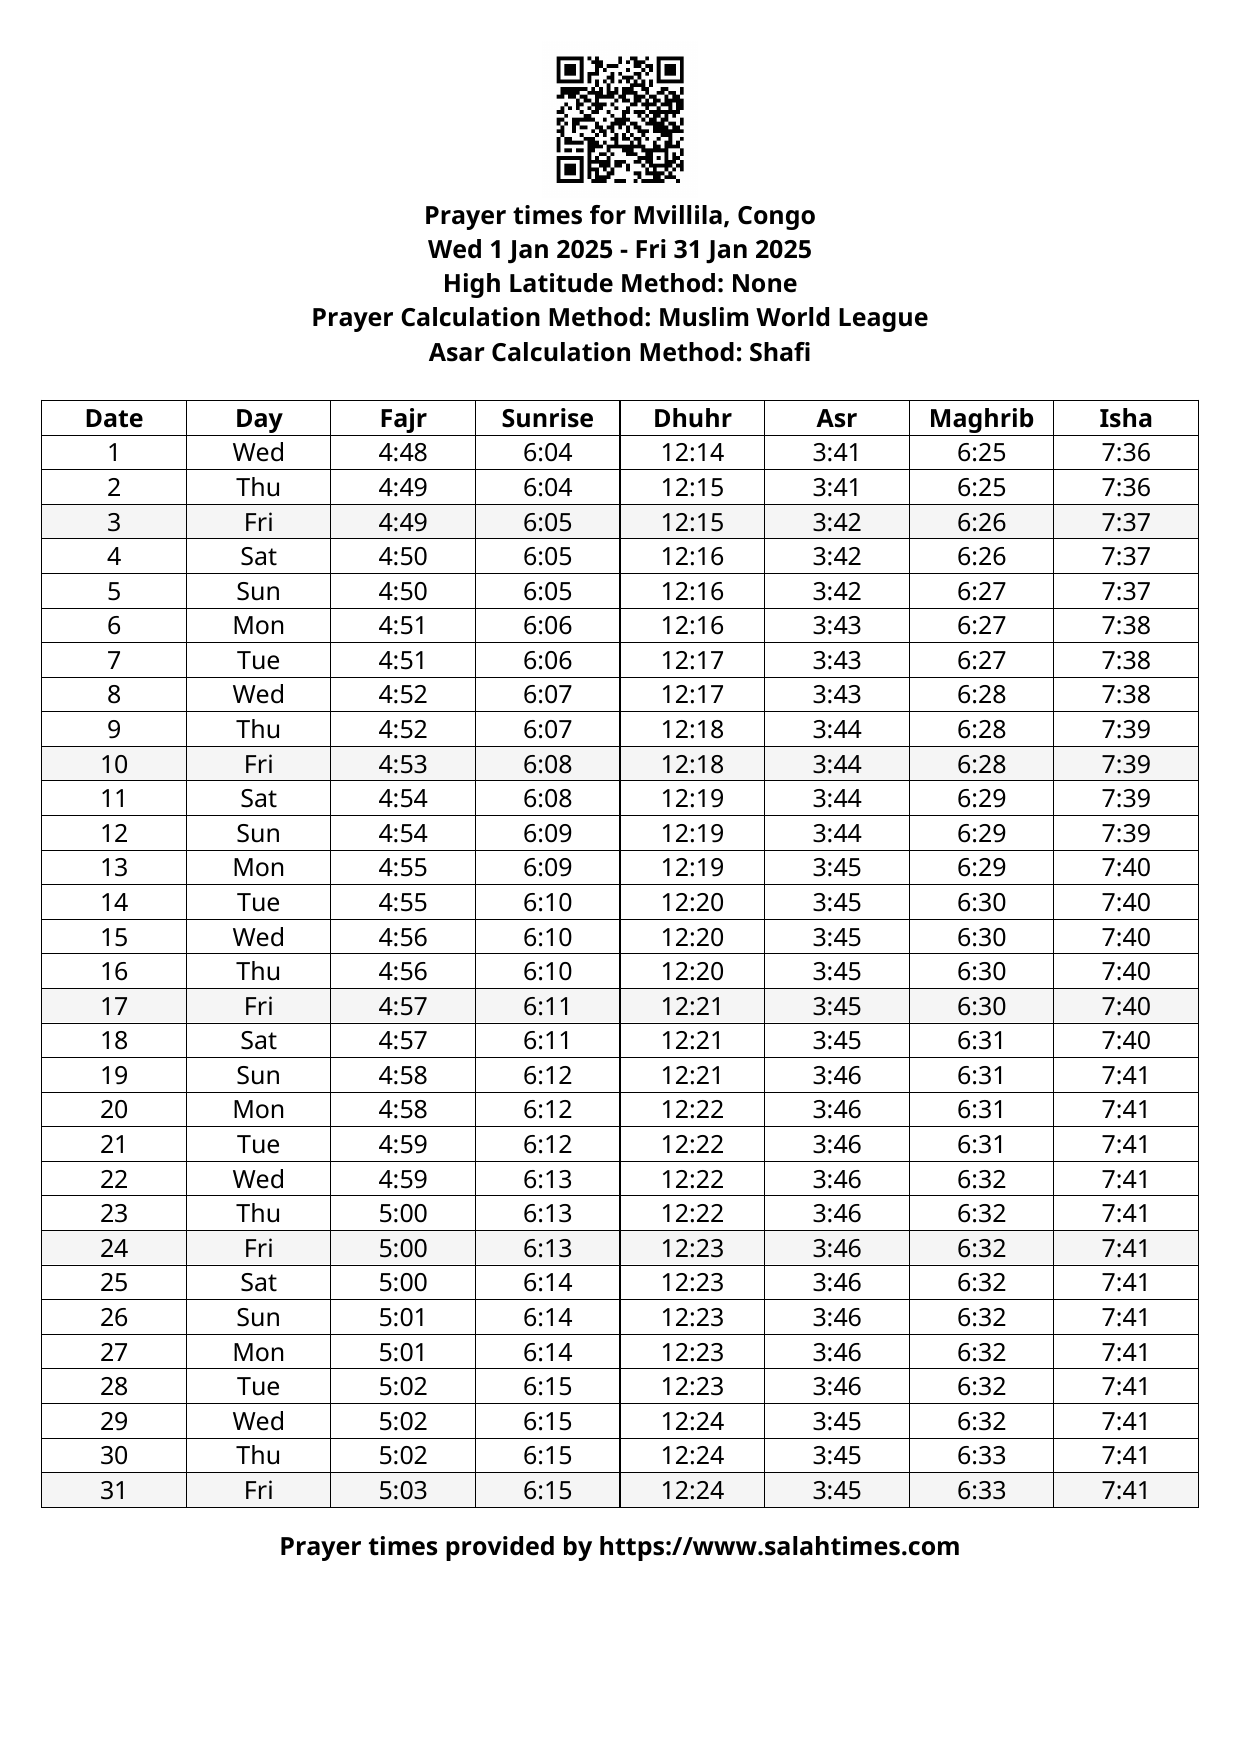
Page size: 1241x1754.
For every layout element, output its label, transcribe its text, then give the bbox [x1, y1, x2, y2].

table_cell 3:44 [765, 712, 909, 746]
table_cell 6:10 [476, 885, 619, 919]
table_cell 7:39 [1054, 816, 1198, 849]
table_cell 7:36 [1054, 436, 1198, 469]
table_cell 3 [42, 505, 186, 538]
table_cell Thu [187, 712, 330, 746]
table_cell 7:40 [1054, 920, 1198, 953]
table_cell 3:46 [765, 1196, 909, 1230]
table_cell 6:32 [910, 1196, 1053, 1230]
table_cell 3:45 [765, 1439, 909, 1472]
table_cell 6:32 [910, 1162, 1053, 1195]
table_cell 6:29 [910, 851, 1053, 884]
text High Latitude Method: None [42, 266, 1198, 300]
table_cell 12:21 [621, 989, 764, 1022]
table_cell 6:14 [476, 1335, 619, 1368]
table_cell 17 [42, 989, 186, 1022]
table_cell 28 [42, 1369, 186, 1403]
table_cell 3:41 [765, 436, 909, 469]
table_cell 12:15 [621, 470, 764, 504]
table_cell 12:16 [621, 574, 764, 607]
table_header Date [42, 401, 186, 434]
table_cell Wed [187, 436, 330, 469]
table_cell 7:41 [1054, 1335, 1198, 1368]
table_cell 3:44 [765, 747, 909, 780]
table_cell 3:43 [765, 643, 909, 677]
text Prayer times provided by https://www.salahtimes.com [42, 1528, 1198, 1563]
table_cell 5 [42, 574, 186, 607]
table_cell 3:43 [765, 609, 909, 642]
table_cell 13 [42, 851, 186, 884]
table_cell 3:45 [765, 1024, 909, 1057]
table_cell 7:37 [1054, 574, 1198, 607]
table_cell 3:46 [765, 1127, 909, 1161]
table_cell 7:41 [1054, 1404, 1198, 1437]
table_cell 6:13 [476, 1196, 619, 1230]
text Prayer Calculation Method: Muslim World League [42, 300, 1198, 334]
table_cell 4:49 [331, 470, 475, 504]
table_cell 12:23 [621, 1266, 764, 1299]
table_cell 12:19 [621, 781, 764, 815]
table_cell 2 [42, 470, 186, 504]
table_cell 27 [42, 1335, 186, 1368]
table_cell 6:04 [476, 470, 619, 504]
table_cell 6:08 [476, 781, 619, 815]
table_header Sunrise [476, 401, 619, 434]
table_cell 29 [42, 1404, 186, 1437]
table_cell 6:10 [476, 920, 619, 953]
table_cell 6:32 [910, 1369, 1053, 1403]
table_cell 4:51 [331, 609, 475, 642]
table_cell 4:56 [331, 954, 475, 988]
table_cell 12:23 [621, 1231, 764, 1264]
table_cell 7:40 [1054, 954, 1198, 988]
table_cell 6:09 [476, 851, 619, 884]
table_cell 6:28 [910, 678, 1053, 711]
table_cell Sat [187, 1266, 330, 1299]
table_cell 7:41 [1054, 1058, 1198, 1092]
table_cell 12:24 [621, 1404, 764, 1437]
table_cell Thu [187, 1196, 330, 1230]
table_cell 12 [42, 816, 186, 849]
text Asar Calculation Method: Shafi [42, 334, 1198, 368]
table_cell 7:36 [1054, 470, 1198, 504]
table_cell Tue [187, 1369, 330, 1403]
table_cell 6:11 [476, 989, 619, 1022]
table_cell 6:09 [476, 816, 619, 849]
table_cell 3:46 [765, 1162, 909, 1195]
table_header Day [187, 401, 330, 434]
table_cell 6:28 [910, 747, 1053, 780]
table_cell 7:41 [1054, 1162, 1198, 1195]
table_cell 12:19 [621, 851, 764, 884]
table_cell Wed [187, 1404, 330, 1437]
table_cell 12:18 [621, 747, 764, 780]
table_cell 5:00 [331, 1196, 475, 1230]
table_cell Sun [187, 1058, 330, 1092]
table_cell 3:45 [765, 1404, 909, 1437]
table_cell 6:05 [476, 574, 619, 607]
table_cell 7:39 [1054, 747, 1198, 780]
table_cell 14 [42, 885, 186, 919]
table_cell Thu [187, 1439, 330, 1472]
table_cell 7:41 [1054, 1196, 1198, 1230]
table_cell 6:26 [910, 505, 1053, 538]
table_cell Tue [187, 885, 330, 919]
table_cell 7:41 [1054, 1093, 1198, 1126]
table_cell Sat [187, 539, 330, 573]
table_cell 6:05 [476, 539, 619, 573]
table_cell 6:15 [476, 1369, 619, 1403]
table_cell 12:19 [621, 816, 764, 849]
table_cell 6:14 [476, 1300, 619, 1334]
table_cell 4:57 [331, 1024, 475, 1057]
table_cell 12:21 [621, 1024, 764, 1057]
table_cell 7:38 [1054, 643, 1198, 677]
table_cell 6:26 [910, 539, 1053, 573]
table_cell 3:41 [765, 470, 909, 504]
table_cell 18 [42, 1024, 186, 1057]
table_cell 3:43 [765, 678, 909, 711]
table_cell 12:23 [621, 1300, 764, 1334]
table_cell 6:12 [476, 1093, 619, 1126]
table_cell 4:50 [331, 539, 475, 573]
table_cell 25 [42, 1266, 186, 1299]
table_cell Thu [187, 470, 330, 504]
table_cell 12:17 [621, 643, 764, 677]
table_cell 6:25 [910, 470, 1053, 504]
table_cell 12:21 [621, 1058, 764, 1092]
table_cell 12:22 [621, 1162, 764, 1195]
table_cell 23 [42, 1196, 186, 1230]
table_cell 6:28 [910, 712, 1053, 746]
table_cell 7:41 [1054, 1439, 1198, 1472]
table_cell Tue [187, 643, 330, 677]
table_cell 3:42 [765, 505, 909, 538]
table_cell 12:24 [621, 1473, 764, 1507]
table_cell 12:22 [621, 1093, 764, 1126]
table_cell 6:04 [476, 436, 619, 469]
table_cell 6:32 [910, 1266, 1053, 1299]
table_cell 6:06 [476, 643, 619, 677]
table_cell 4:51 [331, 643, 475, 677]
table_cell 6:06 [476, 609, 619, 642]
table_cell 7:40 [1054, 989, 1198, 1022]
table_cell Sat [187, 781, 330, 815]
table_cell 6:13 [476, 1162, 619, 1195]
table_cell 7:38 [1054, 678, 1198, 711]
table_cell 30 [42, 1439, 186, 1472]
table_cell Fri [187, 1231, 330, 1264]
table_cell 10 [42, 747, 186, 780]
table_cell 6:31 [910, 1093, 1053, 1126]
table_cell 4:55 [331, 885, 475, 919]
table_cell 12:20 [621, 954, 764, 988]
table_cell 24 [42, 1231, 186, 1264]
table_cell 6:32 [910, 1300, 1053, 1334]
table_cell 12:20 [621, 920, 764, 953]
table_cell 6:33 [910, 1473, 1053, 1507]
table_cell 8 [42, 678, 186, 711]
table_cell 6:30 [910, 885, 1053, 919]
table_cell 7:40 [1054, 851, 1198, 884]
table_cell 6 [42, 609, 186, 642]
table_header Maghrib [910, 401, 1053, 434]
table_cell 6:12 [476, 1127, 619, 1161]
table_cell 7:41 [1054, 1266, 1198, 1299]
table_cell 6:07 [476, 678, 619, 711]
table_cell 12:14 [621, 436, 764, 469]
table_cell 22 [42, 1162, 186, 1195]
table_cell 3:46 [765, 1300, 909, 1334]
table_cell 3:45 [765, 1473, 909, 1507]
table_cell 3:45 [765, 851, 909, 884]
table_cell 26 [42, 1300, 186, 1334]
table_cell Wed [187, 678, 330, 711]
table_cell Sun [187, 816, 330, 849]
table_cell 6:27 [910, 643, 1053, 677]
table_cell 6:30 [910, 954, 1053, 988]
table_cell 12:23 [621, 1335, 764, 1368]
table_cell 5:01 [331, 1335, 475, 1368]
table_cell 12:16 [621, 609, 764, 642]
table_cell 5:03 [331, 1473, 475, 1507]
table_cell 6:14 [476, 1266, 619, 1299]
table_cell Wed [187, 1162, 330, 1195]
table_cell Mon [187, 851, 330, 884]
table_cell 12:17 [621, 678, 764, 711]
table_cell 6:31 [910, 1127, 1053, 1161]
table_cell 6:08 [476, 747, 619, 780]
table_cell Fri [187, 1473, 330, 1507]
table_cell 3:44 [765, 816, 909, 849]
table_cell 7:39 [1054, 781, 1198, 815]
table_cell Mon [187, 1335, 330, 1368]
table_cell 3:45 [765, 885, 909, 919]
table_cell 7:41 [1054, 1473, 1198, 1507]
table_cell 6:31 [910, 1058, 1053, 1092]
table_cell 4:59 [331, 1127, 475, 1161]
table_cell 7 [42, 643, 186, 677]
table_cell Sun [187, 574, 330, 607]
table_cell 4:58 [331, 1093, 475, 1126]
table_cell 6:29 [910, 816, 1053, 849]
table_cell 7:41 [1054, 1231, 1198, 1264]
table_cell 7:39 [1054, 712, 1198, 746]
table_cell 3:46 [765, 1335, 909, 1368]
table_cell 6:05 [476, 505, 619, 538]
table_cell 3:45 [765, 920, 909, 953]
table_cell Fri [187, 505, 330, 538]
table_cell 5:02 [331, 1369, 475, 1403]
table_cell 12:16 [621, 539, 764, 573]
table_cell Wed [187, 920, 330, 953]
table_header Isha [1054, 401, 1198, 434]
table_cell 12:24 [621, 1439, 764, 1472]
table_cell 7:41 [1054, 1127, 1198, 1161]
table_cell 3:42 [765, 574, 909, 607]
table_cell 3:42 [765, 539, 909, 573]
table_cell 3:46 [765, 1058, 909, 1092]
table_cell 6:15 [476, 1473, 619, 1507]
table_cell 31 [42, 1473, 186, 1507]
table_cell 7:38 [1054, 609, 1198, 642]
table_cell 3:46 [765, 1093, 909, 1126]
table_cell 4:54 [331, 781, 475, 815]
table_cell 19 [42, 1058, 186, 1092]
table_cell 4:59 [331, 1162, 475, 1195]
table_cell 5:02 [331, 1439, 475, 1472]
table_cell 3:45 [765, 954, 909, 988]
table_cell 15 [42, 920, 186, 953]
table_cell 6:33 [910, 1439, 1053, 1472]
table_cell 6:10 [476, 954, 619, 988]
table_cell Sat [187, 1024, 330, 1057]
table_cell 12:22 [621, 1196, 764, 1230]
table_cell 4:53 [331, 747, 475, 780]
table_cell 6:31 [910, 1024, 1053, 1057]
table_cell 3:46 [765, 1231, 909, 1264]
table_cell 6:11 [476, 1024, 619, 1057]
table_cell 4:58 [331, 1058, 475, 1092]
table_cell 7:37 [1054, 505, 1198, 538]
table_cell 7:41 [1054, 1300, 1198, 1334]
table_cell Mon [187, 609, 330, 642]
table_cell 6:15 [476, 1404, 619, 1437]
table_cell 6:12 [476, 1058, 619, 1092]
table_header Asr [765, 401, 909, 434]
table_cell Fri [187, 989, 330, 1022]
table_cell Sun [187, 1300, 330, 1334]
table_header Dhuhr [621, 401, 764, 434]
table_cell 12:15 [621, 505, 764, 538]
table_cell 5:00 [331, 1231, 475, 1264]
table_cell 6:15 [476, 1439, 619, 1472]
table_cell 6:30 [910, 989, 1053, 1022]
table_cell 12:23 [621, 1369, 764, 1403]
table_cell 11 [42, 781, 186, 815]
table_cell 6:25 [910, 436, 1053, 469]
table_cell 12:18 [621, 712, 764, 746]
table_cell 5:00 [331, 1266, 475, 1299]
table_cell Tue [187, 1127, 330, 1161]
text Wed 1 Jan 2025 - Fri 31 Jan 2025 [42, 232, 1198, 266]
table_cell 4:52 [331, 712, 475, 746]
table_cell 12:22 [621, 1127, 764, 1161]
table_cell 6:32 [910, 1335, 1053, 1368]
table_cell 3:45 [765, 989, 909, 1022]
text Prayer times for Mvillila, Congo [42, 198, 1198, 232]
table_cell 7:41 [1054, 1369, 1198, 1403]
table_cell 6:13 [476, 1231, 619, 1264]
table_cell 6:32 [910, 1404, 1053, 1437]
table_cell Fri [187, 747, 330, 780]
table_cell 3:46 [765, 1369, 909, 1403]
table_cell 4:50 [331, 574, 475, 607]
table_cell 6:32 [910, 1231, 1053, 1264]
table_cell 16 [42, 954, 186, 988]
table_cell Thu [187, 954, 330, 988]
table_header Fajr [331, 401, 475, 434]
table_cell 5:02 [331, 1404, 475, 1437]
table_cell 1 [42, 436, 186, 469]
table_cell 12:20 [621, 885, 764, 919]
table_cell 3:44 [765, 781, 909, 815]
table_cell 4:52 [331, 678, 475, 711]
table_cell 4:55 [331, 851, 475, 884]
table_cell 7:40 [1054, 885, 1198, 919]
table_cell 6:27 [910, 609, 1053, 642]
table_cell 3:46 [765, 1266, 909, 1299]
table_cell 4:56 [331, 920, 475, 953]
table_cell 21 [42, 1127, 186, 1161]
table_cell 6:27 [910, 574, 1053, 607]
table_cell Mon [187, 1093, 330, 1126]
table_cell 4:48 [331, 436, 475, 469]
table_cell 6:29 [910, 781, 1053, 815]
table_cell 4:57 [331, 989, 475, 1022]
table_cell 4:54 [331, 816, 475, 849]
table_cell 7:37 [1054, 539, 1198, 573]
table_cell 6:30 [910, 920, 1053, 953]
table_cell 7:40 [1054, 1024, 1198, 1057]
table_cell 6:07 [476, 712, 619, 746]
table_cell 4:49 [331, 505, 475, 538]
table_cell 4 [42, 539, 186, 573]
table_cell 5:01 [331, 1300, 475, 1334]
table_cell 20 [42, 1093, 186, 1126]
picture [542, 41, 699, 198]
table_cell 9 [42, 712, 186, 746]
